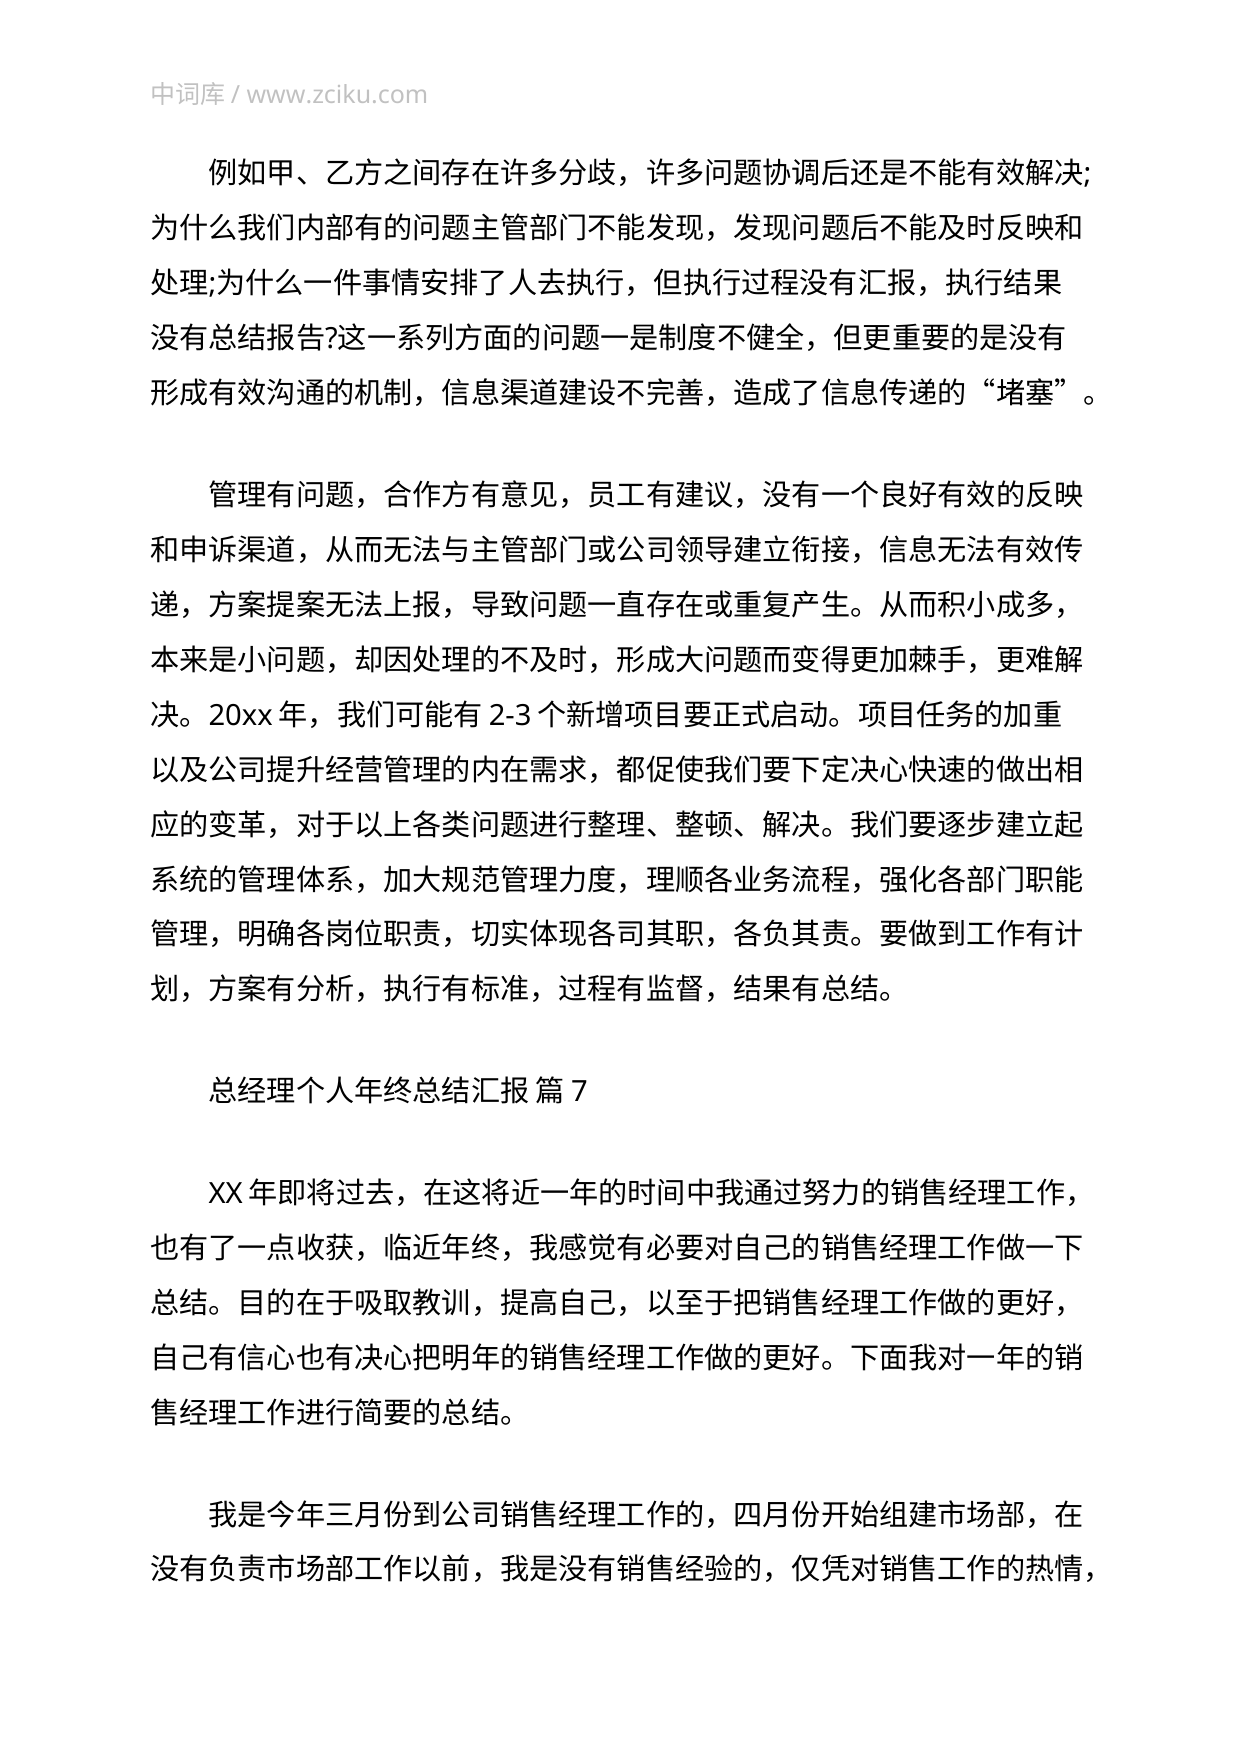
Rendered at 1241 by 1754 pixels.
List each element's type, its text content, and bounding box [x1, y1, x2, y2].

text 总经理个人年终总结汇报 篇7 [150, 1068, 1090, 1110]
text XX年即将过去，在这将近一年的时间中我通过努力的销售经理工作，也有了一点收获，临近年终，我感觉有必要对自己的销售经理工作做一下总结。目的在于吸取教训，提高自己，以至于把销售经理工作做的更好，自己有信心也有决心把明年的销售经理工作做的更好。下面我对一年的销售经理工作进行简要的总结。 [150, 1169, 1090, 1432]
text 管理有问题，合作方有意见，员工有建议，没有一个良好有效的反映和申诉渠道，从而无法与主管部门或公司领导建立衔接，信息无法有效传递，方案提案无法上报，导致问题一直存在或重复产生。从而积小成多，本来是小问题，却因处理的不及时，形成大问题而变得更加棘手，更难解决。20xx年，我们可能有2-3个新增项目要正式启动。项目任务的加重以及公司提升经营管理的内在需求，都促使我们要下定决心快速的做出相应的变革，对于以上各类问题进行整理、整顿、解决。我们要逐步建立起系统的管理体系，加大规范管理力度，理顺各业务流程，强化各部门职能管理，明确各岗位职责，切实体现各司其职，各负其责。要做到工作有计划，方案有分析，执行有标准，过程有监督，结果有总结。 [150, 472, 1090, 1008]
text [150, 1491, 1090, 1588]
text 例如甲、乙方之间存在许多分歧，许多问题协调后还是不能有效解决;为什么我们内部有的问题主管部门不能发现，发现问题后不能及时反映和处理;为什么一件事情安排了人去执行，但执行过程没有汇报，执行结果没有总结报告?这一系列方面的问题一是制度不健全，但更重要的是没有形成有效沟通的机制，信息渠道建设不完善，造成了信息传递的“堵塞”。 [150, 150, 1090, 412]
